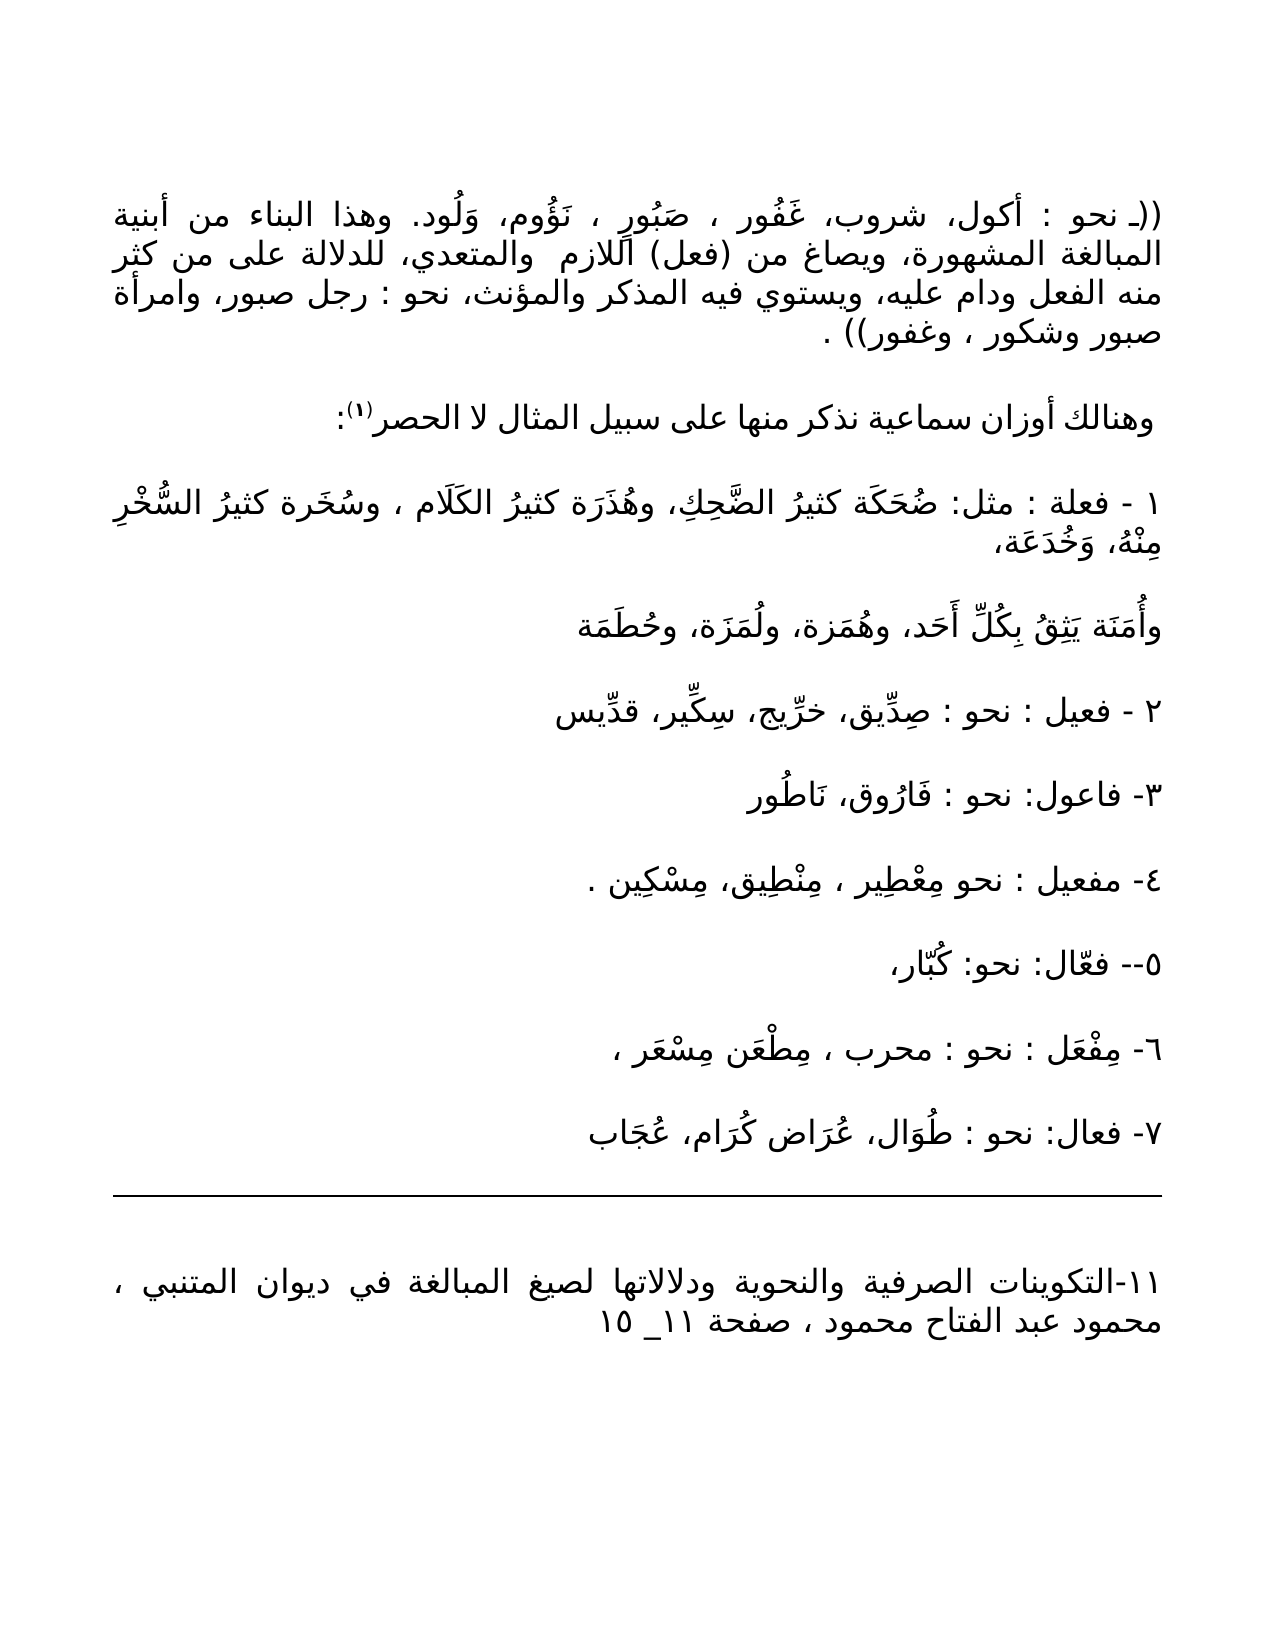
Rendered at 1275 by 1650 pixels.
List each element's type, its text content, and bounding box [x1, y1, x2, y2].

text ٧- فعال: نحو : طُوَال، عُرَاض كُرَام، عُجَاب [112, 1114, 1162, 1153]
text ٤- مفعيل : نحو مِعْطِير ، مِنْطِيق، مِسْكِين . [112, 860, 1162, 899]
text ٦- مِفْعَل : نحو : محرب ، مِطْعَن مِسْعَر ، [112, 1029, 1162, 1068]
text ١١-التكوينات الصرفية والنحوية ودلالاتها لصيغ المبالغة في ديوان المتنبي ، محمود عبد الفتاح محمود ، صفحة ١١_ ١٥ [112, 1262, 1162, 1340]
text وهنالك أوزان سماعية نذكر منها على سبيل المثال لا الحصر(١): [112, 397, 1162, 438]
text ٢ - فعيل : نحو : صِدِّيق، خرِّيج، سِكِّير، قدِّيس [112, 691, 1162, 730]
text ٥-- فعّال: نحو: كُبّار، [112, 945, 1162, 984]
text (( نحو : أكول، شروب، غَفُور ، صَبُورٍ ، نَؤُوم، وَلُود. وهذا البناء من أبنية المبالغة المشهورة، ويصاغ من (فعل) اللازم والمتعدي، للدلالة على من كثر منه الفعل ودام عليه، ويستوي فيه المذكر والمؤنث، نحو : رجل صبور، وامرأة صبور وشكور ، وغفور)) . [112, 195, 1162, 352]
text ١ - فعلة : مثل: ضُحَكَة كثيرُ الضَّحِكِ، وهُذَرَة كثيرُ الكَلَام ، وسُخَرة كثيرُ السُّخْرِ مِنْهُ، وَخُدَعَة، [112, 483, 1162, 561]
text ٣- فاعول: نحو : فَارُوق، نَاطُور [112, 776, 1162, 815]
text وأُمَنَة يَثِقُ بِكُلِّ أَحَد، وهُمَزة، ولُمَزَة، وحُطَمَة [112, 607, 1162, 646]
